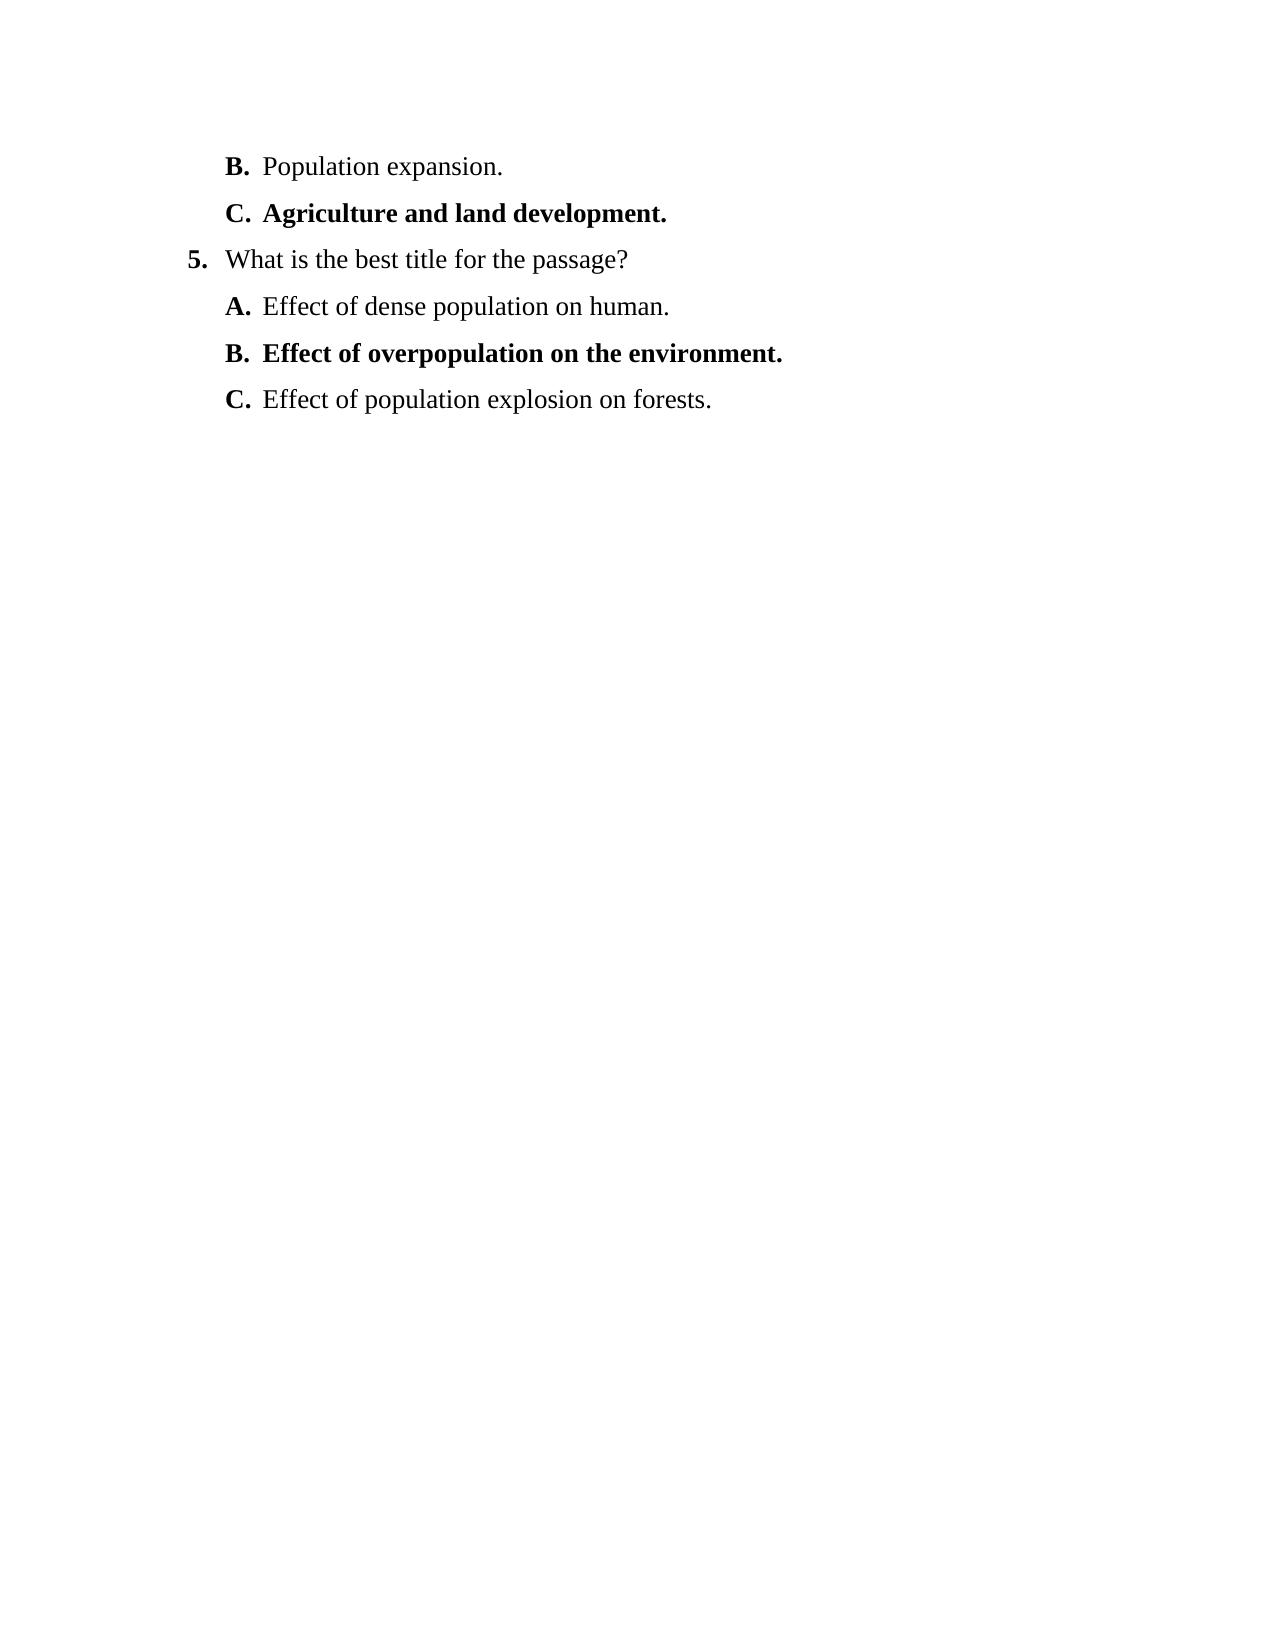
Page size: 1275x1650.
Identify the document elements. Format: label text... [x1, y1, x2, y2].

list Effect of dense population on human. [225, 290, 1247, 321]
list Population expansion. [225, 150, 1247, 181]
list Effect of overpopulation on the environment. [225, 337, 1247, 368]
list Effect of population explosion on forests. [225, 383, 1247, 414]
list What is the best title for the passage? [187, 243, 1247, 274]
list Agriculture and land development. [225, 197, 1247, 228]
